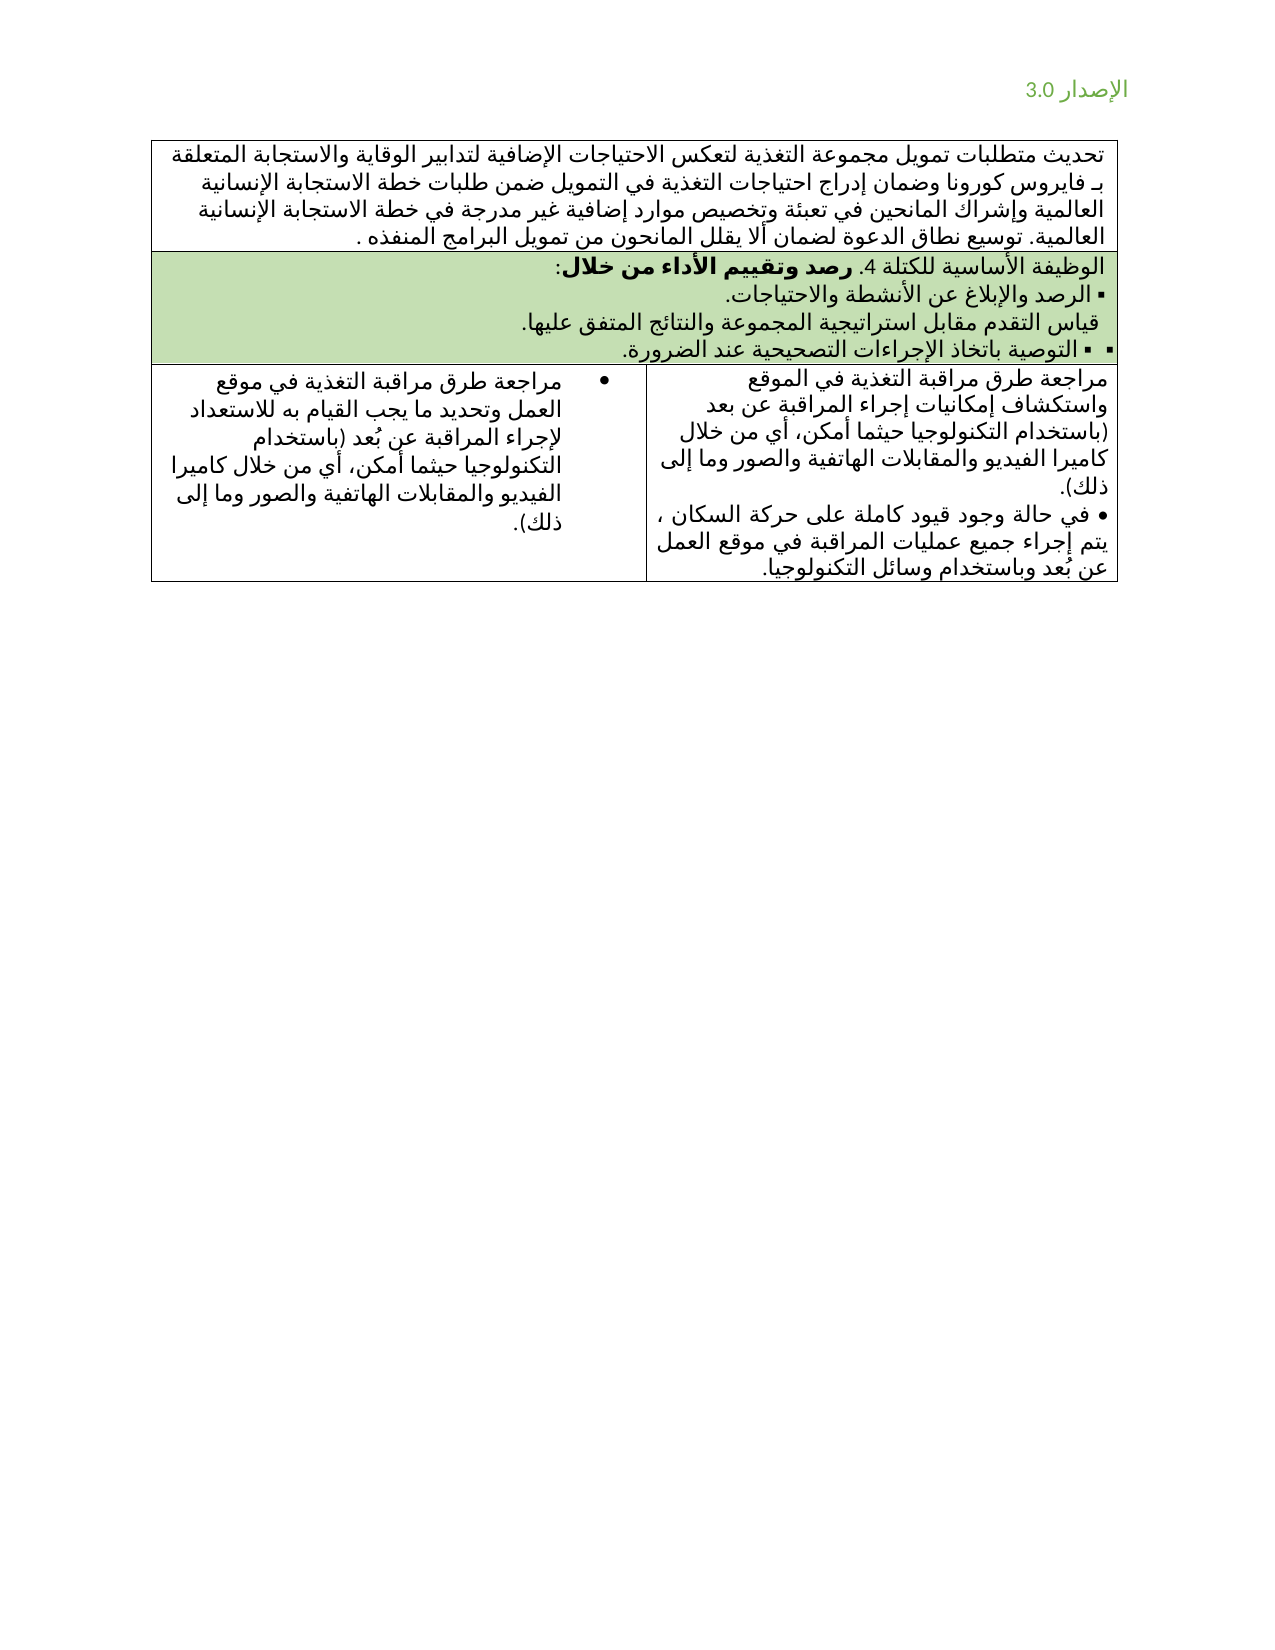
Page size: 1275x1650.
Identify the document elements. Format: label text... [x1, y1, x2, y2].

table_cell الوظيفة الأساسية للكتلة 4. رصد وتقييم الأداء من خلال: ▪ الرصد والإبلاغ عن الأنشطة والاحتياجات. قياس التقدم مقابل استراتيجية المجموعة والنتائج المتفق عليها. ▪ التوصية باتخاذ الإجراءات التصحيحية عند الضرورة. [152, 252, 1117, 363]
table_cell تحديث متطلبات تمويل مجموعة التغذية لتعكس الاحتياجات الإضافية لتدابير الوقاية والاستجابة المتعلقة بـ فايروس كورونا وضمان إدراج احتياجات التغذية في التمويل ضمن طلبات خطة الاستجابة الإنسانية العالمية وإشراك المانحين في تعبئة وتخصيص موارد إضافية غير مدرجة في خطة الاستجابة الإنسانية العالمية. توسيع نطاق الدعوة لضمان ألا يقلل المانحون من تمويل البرامج المنفذه . [152, 141, 1117, 251]
table_cell مراجعة طرق مراقبة التغذية في موقع العمل وتحديد ما يجب القيام به للاستعداد لإجراء المراقبة عن بُعد (باستخدام التكنولوجيا حيثما أمكن، أي من خلال كاميرا الفيديو والمقابلات الهاتفية والصور وما إلى ذلك) [152, 365, 646, 581]
table_cell مراجعة طرق مراقبة التغذية في الموقع واستكشاف إمكانيات إجراء المراقبة عن بعد (باستخدام التكنولوجيا حيثما أمكن، أي من خلال كاميرا الفيديو والمقابلات الهاتفية والصور وما إلى ذلك). • في حالة وجود قيود كاملة على حركة السكان ، يتم إجراء جميع عمليات المراقبة في موقع العمل عن بُعد وباستخدام وسائل التكنولوجيا. [647, 365, 1117, 581]
